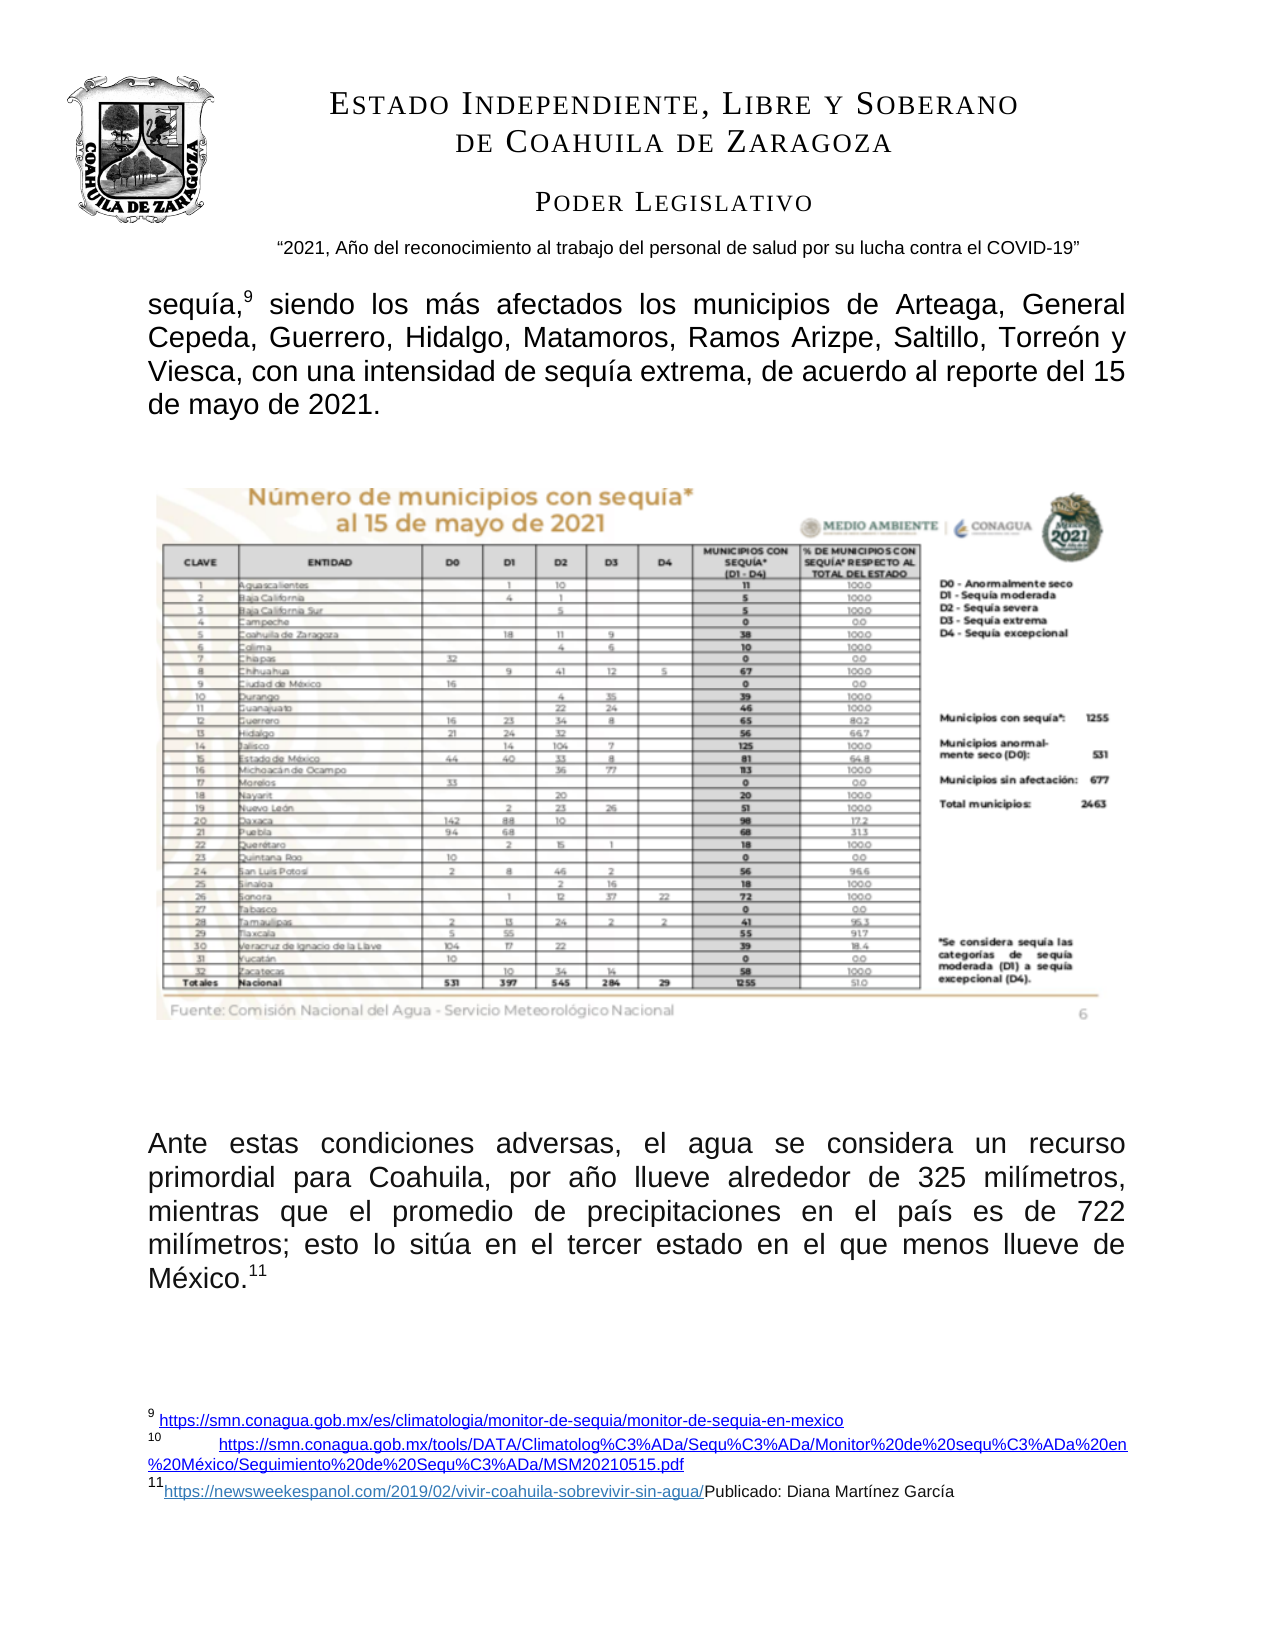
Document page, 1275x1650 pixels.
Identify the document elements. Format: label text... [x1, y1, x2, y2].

picture [66, 76, 215, 223]
text Ante estas condiciones adversas, el agua se considera un recurso primordial para Coahuila, por año llueve alrededor de 325 milímetros, mientras que el promedio de precipitaciones en el país es de 722 milímetros; esto lo sitúa en el tercer estado en el que menos llueve de México. [248, 1261, 1127, 1294]
picture [156, 488, 1119, 1020]
